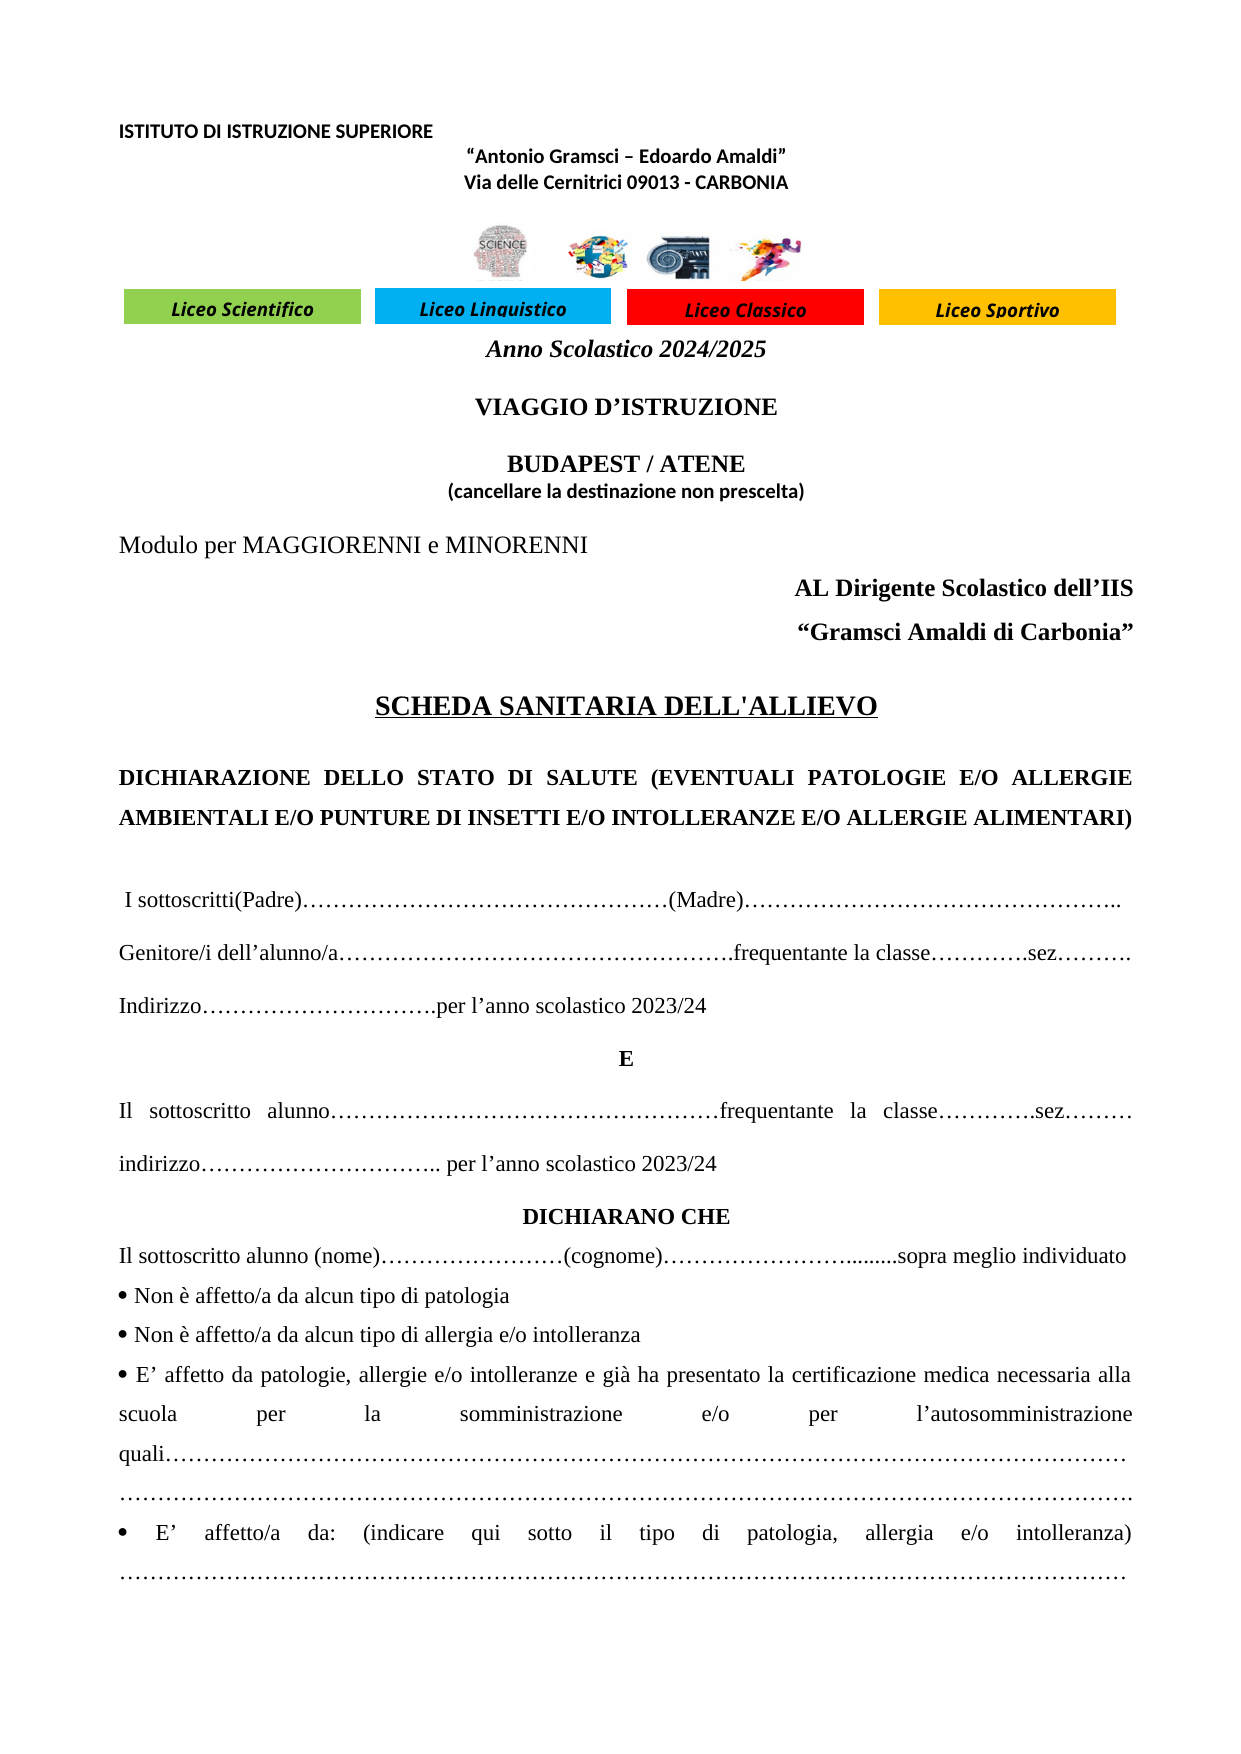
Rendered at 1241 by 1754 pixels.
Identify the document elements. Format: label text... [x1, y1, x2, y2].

text E [119, 1044, 1134, 1071]
text Il sottoscritto alunno (nome)……………………(cognome)…………………….........sopra meglio individuato [119, 1242, 1134, 1268]
text Il sottoscritto alunno……………………………………………frequentante la classe………….sez……… indirizzo………………………….. per l’anno scolastico 2023/24 [119, 1097, 1134, 1176]
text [119, 1518, 1134, 1584]
text Indirizzo………………………….per l’anno scolastico 2023/24 [119, 992, 1134, 1018]
text Modulo per MAGGIORENNI e MINORENNI [119, 530, 1134, 559]
picture [448, 221, 805, 281]
text Genitore/i dell’alunno/a…………………………………………….frequentante la classe………….sez………. [119, 939, 1134, 966]
text Non è affetto/a da alcun tipo di patologia [119, 1282, 1134, 1308]
text DICHIARANO CHE [119, 1203, 1134, 1229]
text Non è affetto/a da alcun tipo di allergia e/o intolleranza [119, 1321, 1134, 1347]
text E’ affetto da patologie, allergie e/o intolleranze e già ha presentato la certificazione medica necessaria alla scuola per la somministrazione e/o per l’autosomministrazione quali……………………………………………………………………………………………………………………………………………………………………………………………………………………………………. [119, 1361, 1134, 1505]
text SCHEDA SANITARIA DELL'ALLIEVO [119, 689, 1134, 721]
text DICHIARAZIONE DELLO STATO DI SALUTE (EVENTUALI PATOLOGIE E/O ALLERGIE AMBIENTALI E/O PUNTURE DI INSETTI E/O INTOLLERANZE E/O ALLERGIE ALIMENTARI) [119, 764, 1134, 830]
text I sottoscritti(Padre)…………………………………………(Madre)………………………………………….. [119, 886, 1134, 913]
text “Gramsci Amaldi di Carbonia” [119, 617, 1134, 645]
text AL Dirigente Scolastico dell’IIS [119, 573, 1134, 602]
table_header ISTITUTO DI ISTRUZIONE SUPERIORE “Antonio Gramsci – Edoardo Amaldi” Via delle Cernitrici 09013 - CARBONIA Anno Scolastico 2024/2025 VIAGGIO D’ISTRUZIONE BUDAPEST / ATENE (cancellare la destinazione non prescelta) [117, 144, 1136, 530]
